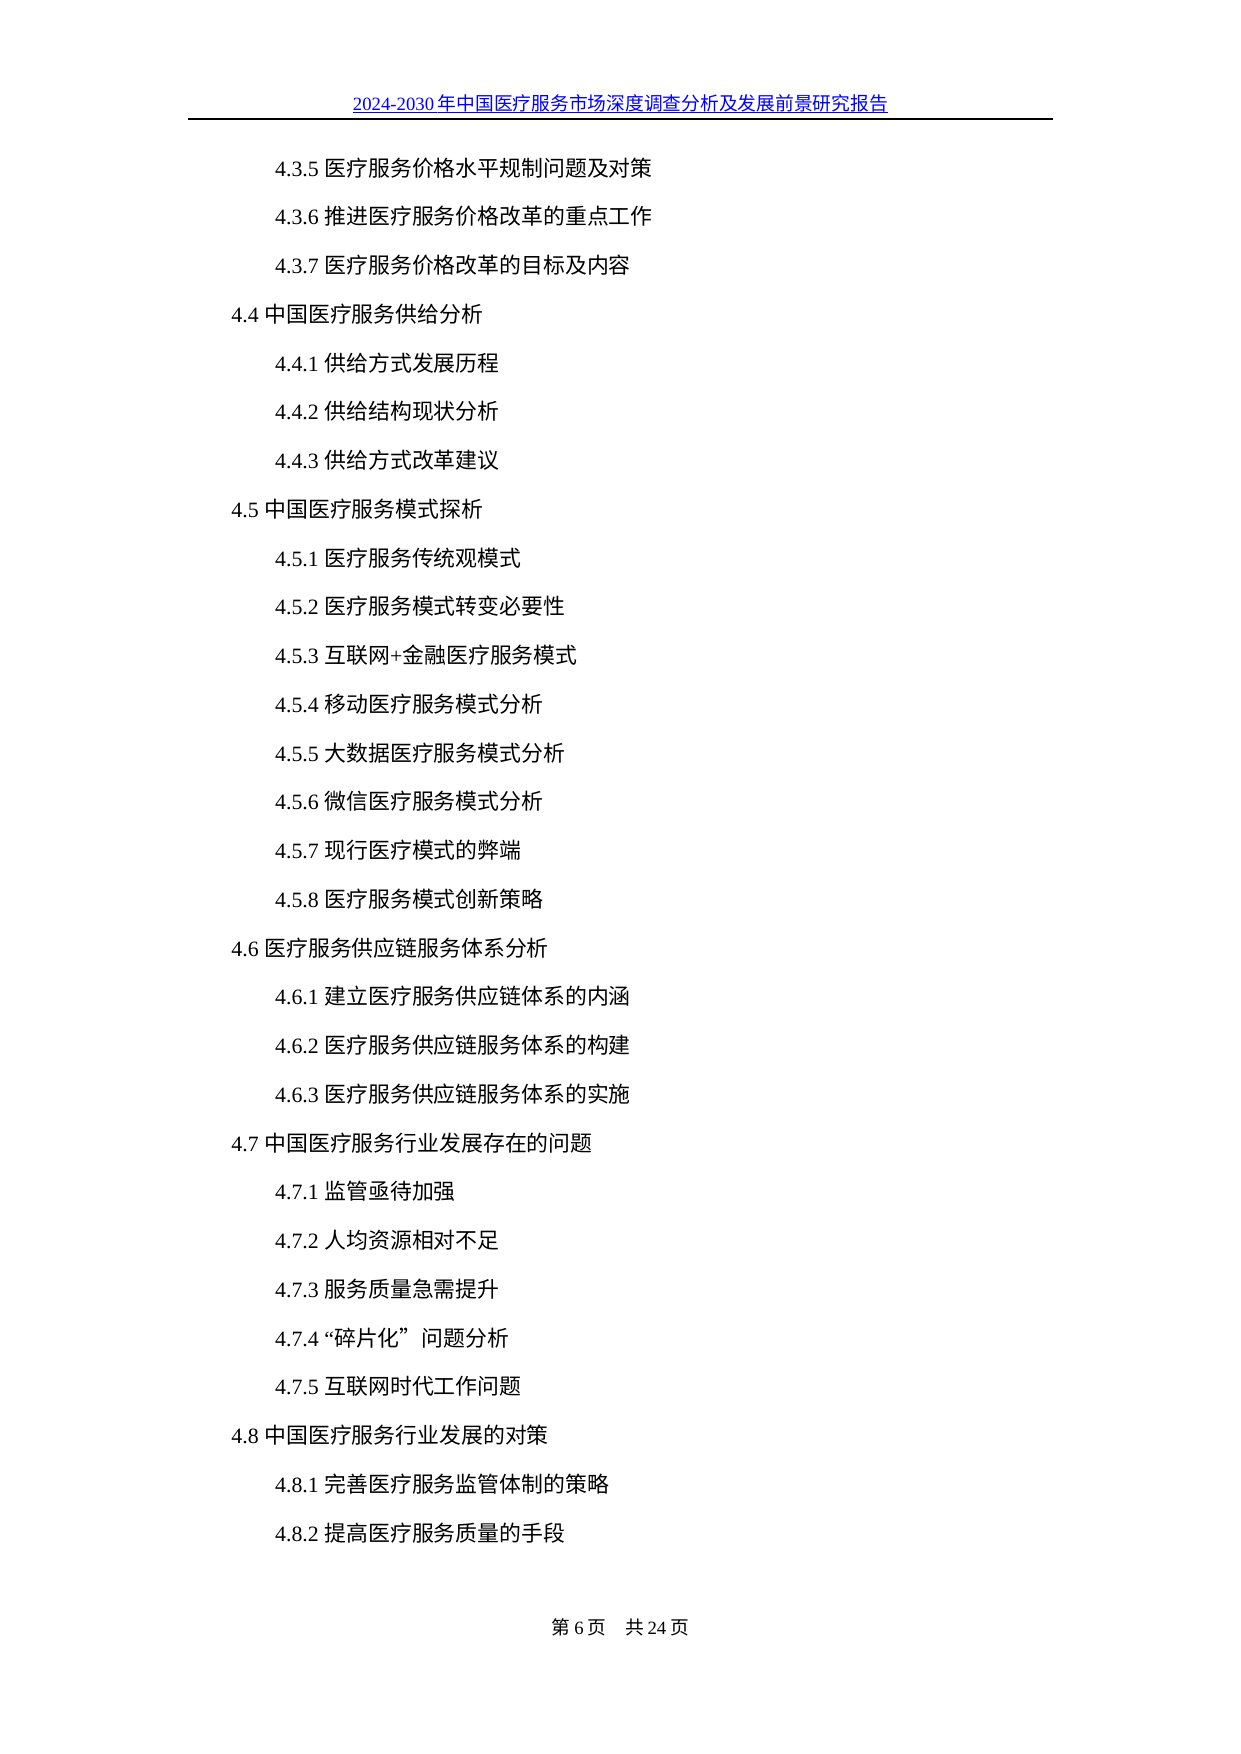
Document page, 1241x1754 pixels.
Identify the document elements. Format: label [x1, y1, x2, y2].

text [187, 150, 1053, 1548]
